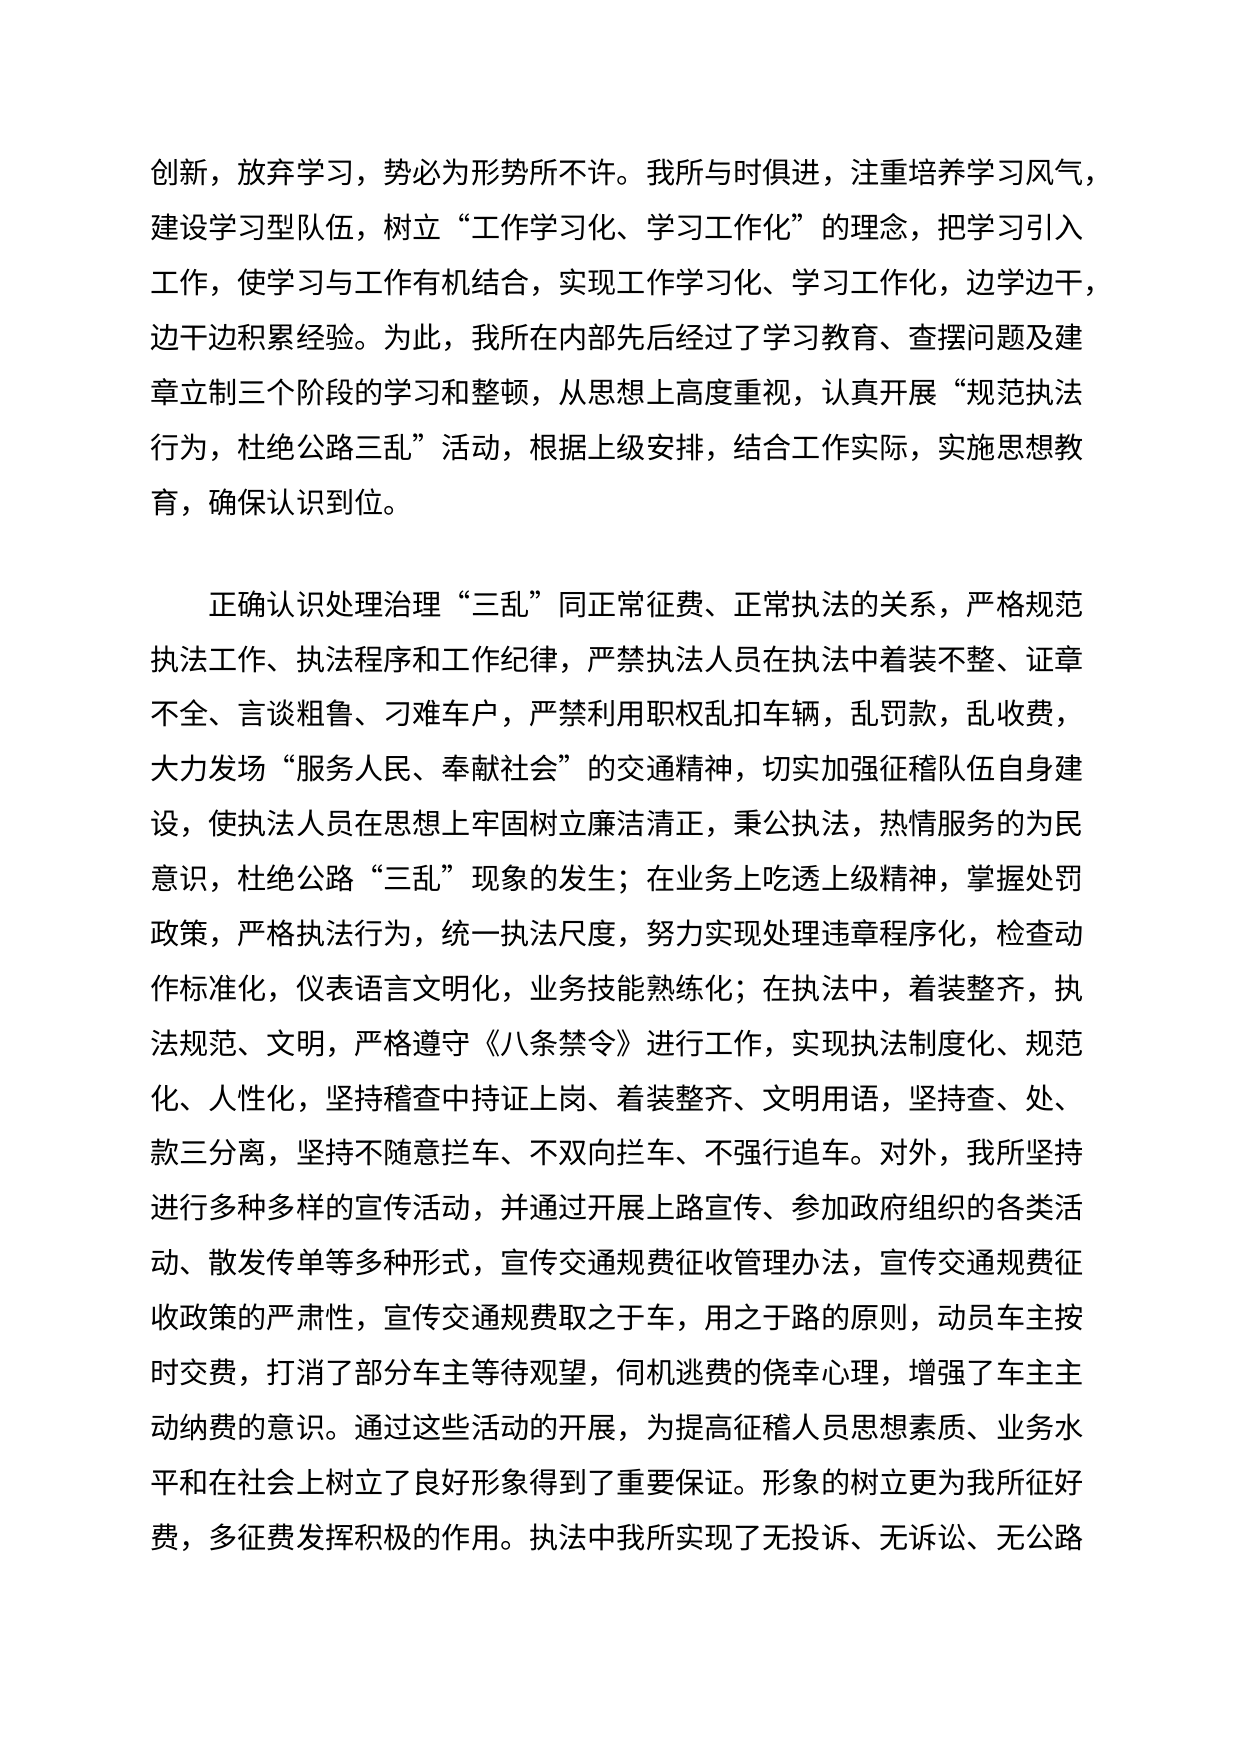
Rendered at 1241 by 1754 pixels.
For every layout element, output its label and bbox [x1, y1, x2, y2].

text [150, 581, 1090, 1557]
text [150, 150, 1090, 522]
